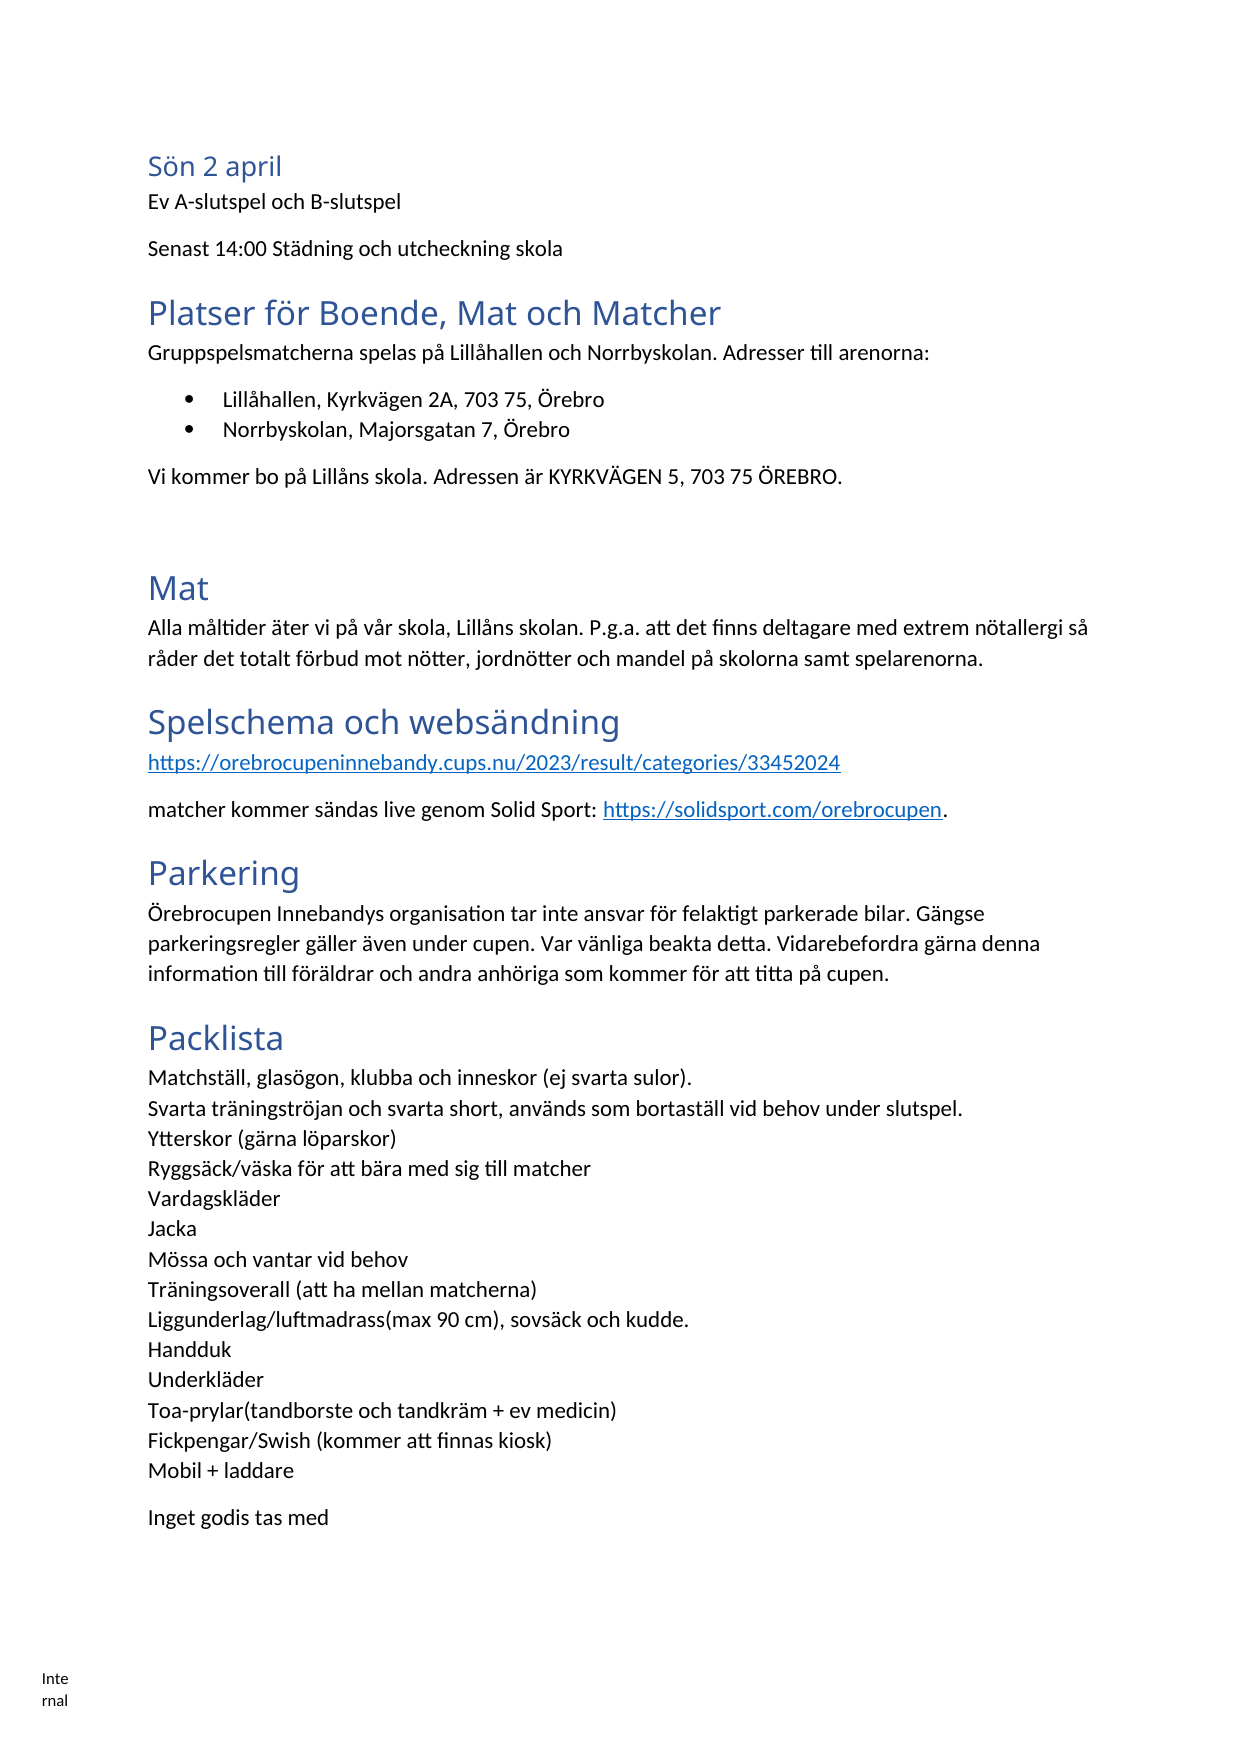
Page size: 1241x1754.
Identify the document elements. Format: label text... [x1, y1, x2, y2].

text matcher kommer sändas live genom Solid Sport: https://solidsport.com/orebrocupen. [148, 795, 1093, 823]
subtitle Spelschema och websändning [148, 699, 1093, 744]
text Alla måltider äter vi på vår skola, Lillåns skolan. P.g.a. att det finns deltagare med extrem nötallergi så råder det totalt förbud mot nötter, jordnötter och mandel på skolorna samt spelarenorna. [148, 613, 1093, 672]
text Ev A-slutspel och B-slutspel [148, 187, 1093, 215]
text Matchställ, glasögon, klubba och inneskor (ej svarta sulor). Svarta träningströjan och svarta short, används som bortaställ vid behov under slutspel. Ytterskor (gärna löparskor) Ryggsäck/väska för att bära med sig till matcher Vardagskläder Jacka Mössa och vantar vid behov Träningsoverall (att ha mellan matcherna) Liggunderlag/luftmadrass(max 90 cm), sovsäck och kudde. Handduk Underkläder Toa-prylar(tandborste och tandkräm + ev medicin) Fickpengar/Swish (kommer att finnas kiosk) Mobil + laddare [148, 1063, 1093, 1484]
list Norrbyskolan, Majorsgatan 7, Örebro [185, 416, 1093, 443]
text Gruppspelsmatcherna spelas på Lillåhallen och Norrbyskolan. Adresser till arenorna: [148, 338, 1093, 366]
text Vi kommer bo på Lillåns skola. Adressen är KYRKVÄGEN 5, 703 75 ÖREBRO. [148, 462, 1093, 490]
subtitle Platser för Boende, Mat och Matcher [148, 289, 1093, 335]
subtitle Sön 2 april [148, 148, 1093, 184]
list Lillåhallen, Kyrkvägen 2A, 703 75, Örebro [185, 385, 1093, 413]
text Inget godis tas med [148, 1503, 1093, 1531]
text Senast 14:00 Städning och utcheckning skola [148, 234, 1093, 262]
subtitle Mat [148, 564, 1093, 610]
subtitle Parkering [148, 850, 1093, 895]
text https://orebrocupeninnebandy.cups.nu/2023/result/categories/33452024 [148, 748, 1093, 776]
subtitle Packlista [148, 1014, 1093, 1060]
text Örebrocupen Innebandys organisation tar inte ansvar för felaktigt parkerade bilar. Gängse parkeringsregler gäller även under cupen. Var vänliga beakta detta. Vidarebefordra gärna denna information till föräldrar och andra anhöriga som kommer för att titta på cupen. [148, 899, 1093, 987]
